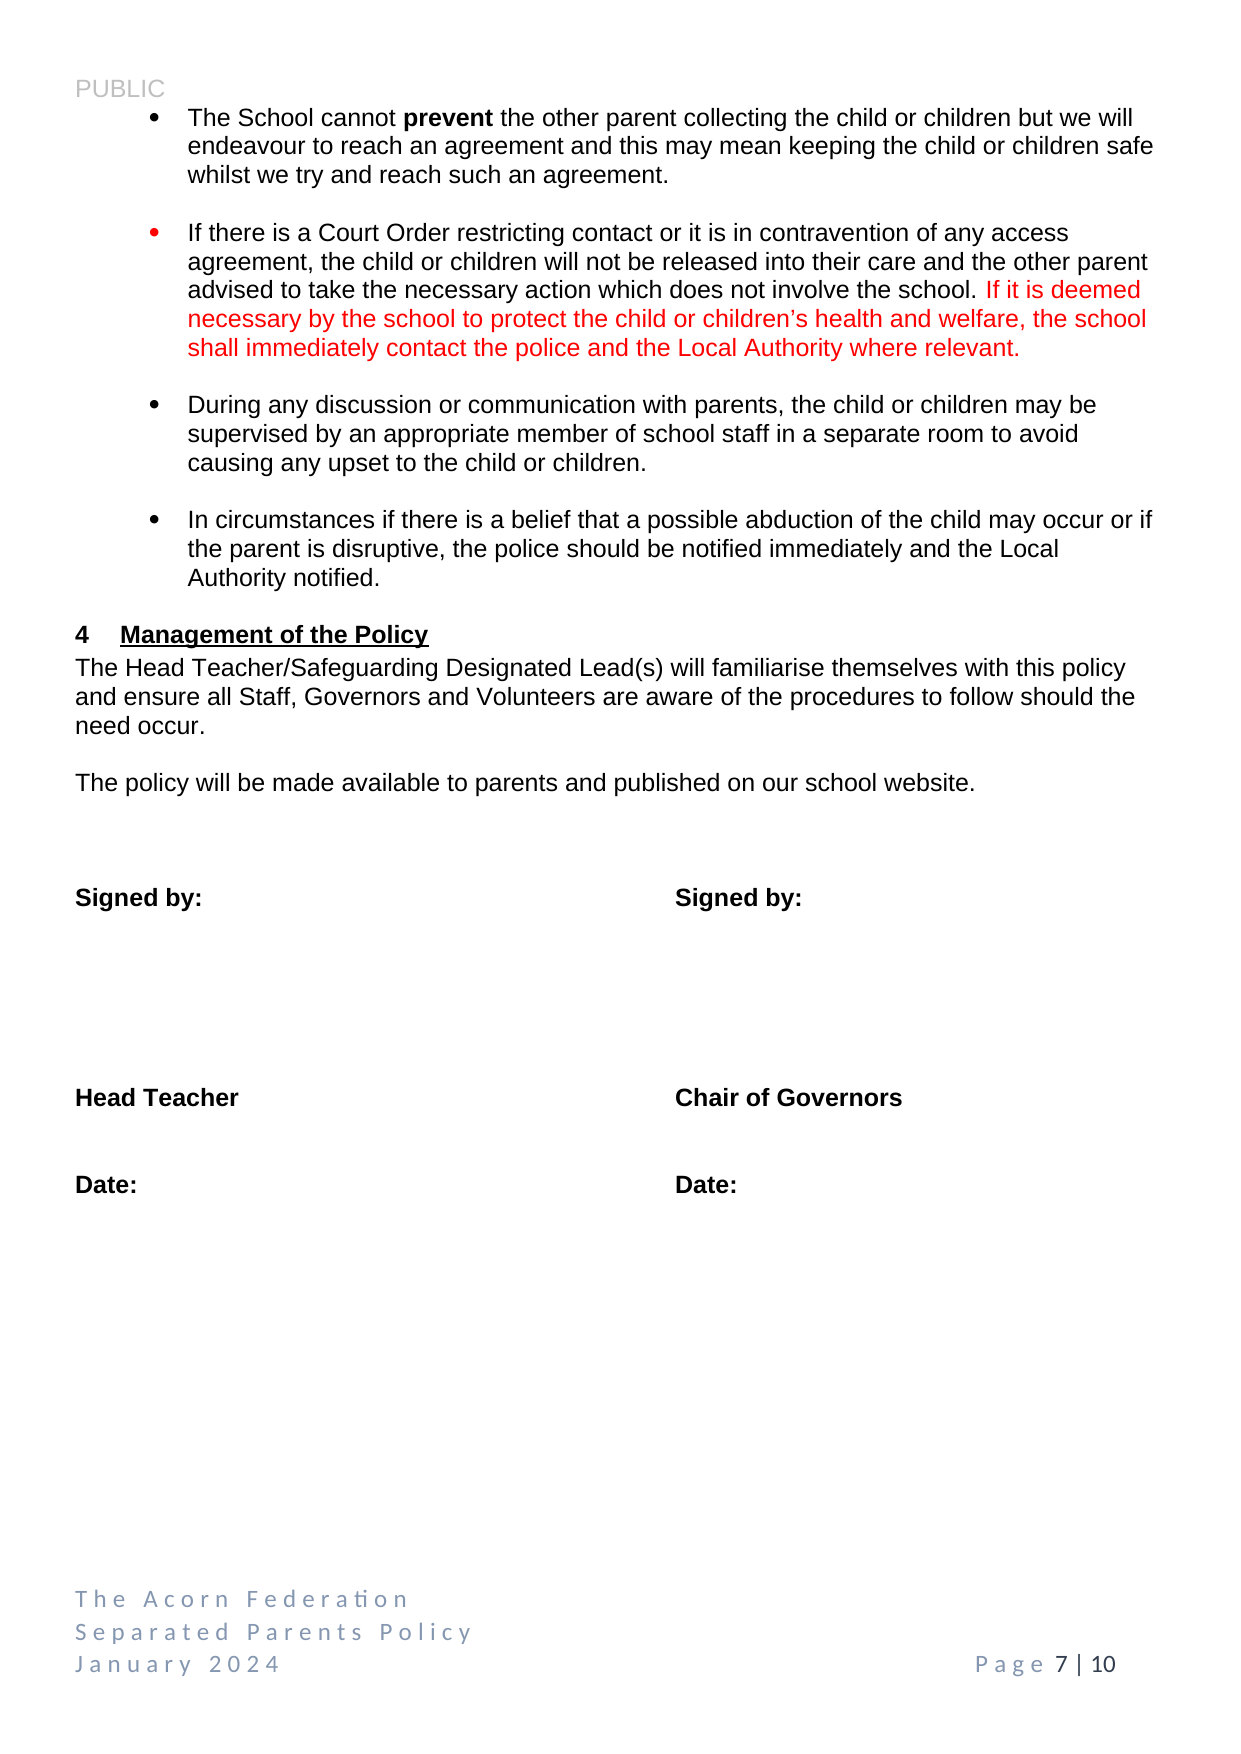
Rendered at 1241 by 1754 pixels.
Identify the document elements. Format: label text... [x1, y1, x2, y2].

list If there is a Court Order restricting contact or it is in contravention of any access agreement, the child or children will not be released into their care and the other parent advised to take the necessary action which does not involve the school. If it is deemed necessary by the school to protect the child or children’s health and welfare, the school shall immediately contact the police and the Local Authority where relevant. [150, 218, 1165, 361]
text The Head Teacher/Safeguarding Designated Lead(s) will familiarise themselves with this policy and ensure all Staff, Governors and Volunteers are aware of the procedures to follow should the need occur. [75, 653, 1165, 740]
text Date: Date: [75, 1169, 1165, 1198]
list During any discussion or communication with parents, the child or children may be supervised by an appropriate member of school staff in a separate room to avoid causing any upset to the child or children. [150, 390, 1165, 477]
list In circumstances if there is a belief that a possible abduction of the child may occur or if the parent is disruptive, the police should be notified immediately and the Local Authority notified. [150, 505, 1165, 592]
subtitle Management of the Policy [75, 620, 1165, 649]
list The School cannot prevent the other parent collecting the child or children but we will endeavour to reach an agreement and this may mean keeping the child or children safe whilst we try and reach such an agreement. [150, 102, 1165, 189]
text Head Teacher Chair of Governors [75, 1083, 1165, 1112]
text The policy will be made available to parents and published on our school website. [75, 768, 1165, 797]
text Signed by: Signed by: [75, 883, 1165, 912]
